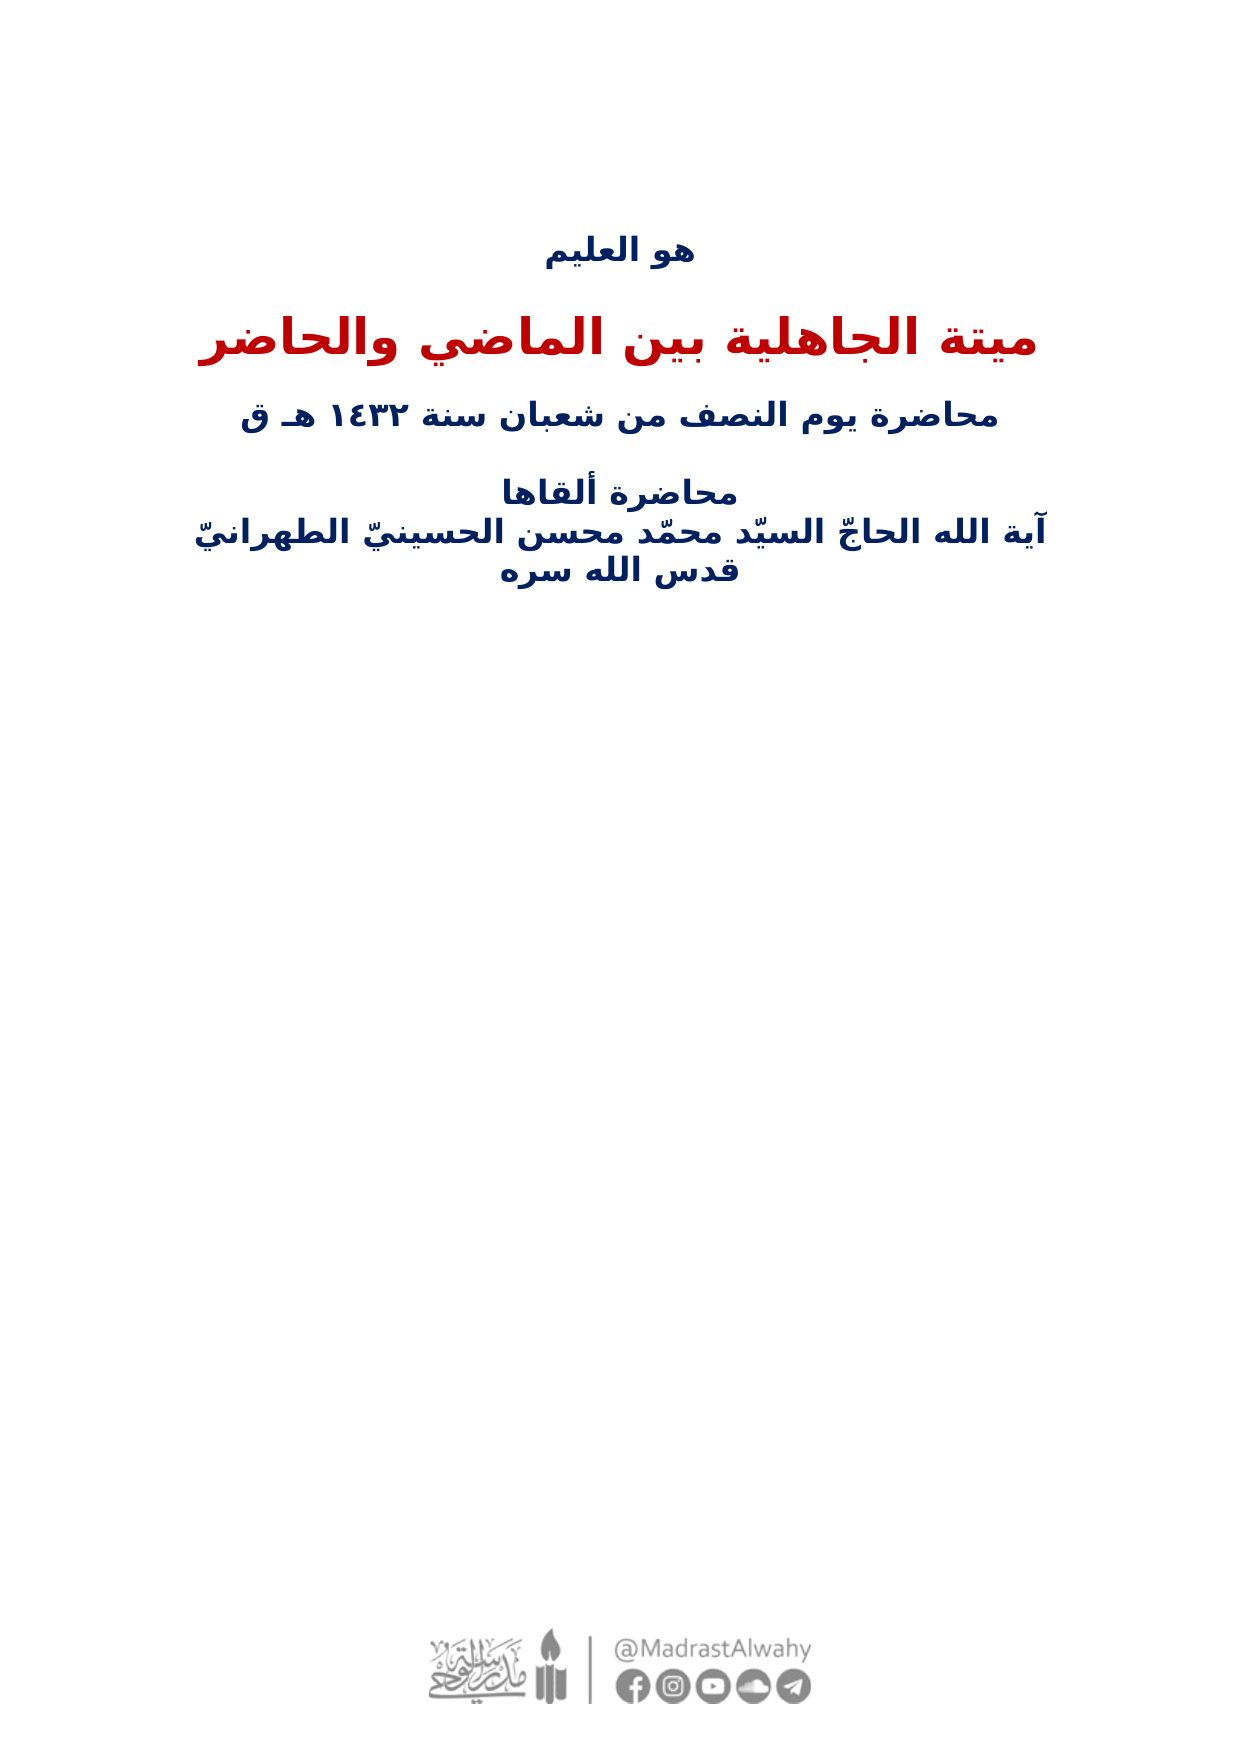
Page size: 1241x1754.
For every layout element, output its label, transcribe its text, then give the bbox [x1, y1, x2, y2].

text آية الله الحاجّ السيّد محمّد محسن الحسينيّ الطهرانيّ [177, 512, 1063, 551]
text محاضرة يوم النصف من شعبان سنة ۱٤٣٢ هـ ق [177, 396, 1063, 434]
text قدس الله سره [177, 551, 1063, 590]
title ميتة الجاهلية بين الماضي والحاضر [177, 308, 1063, 366]
text هو العليم [177, 231, 1063, 269]
text محاضرة ألقاها [177, 473, 1063, 512]
picture [428, 1628, 812, 1704]
